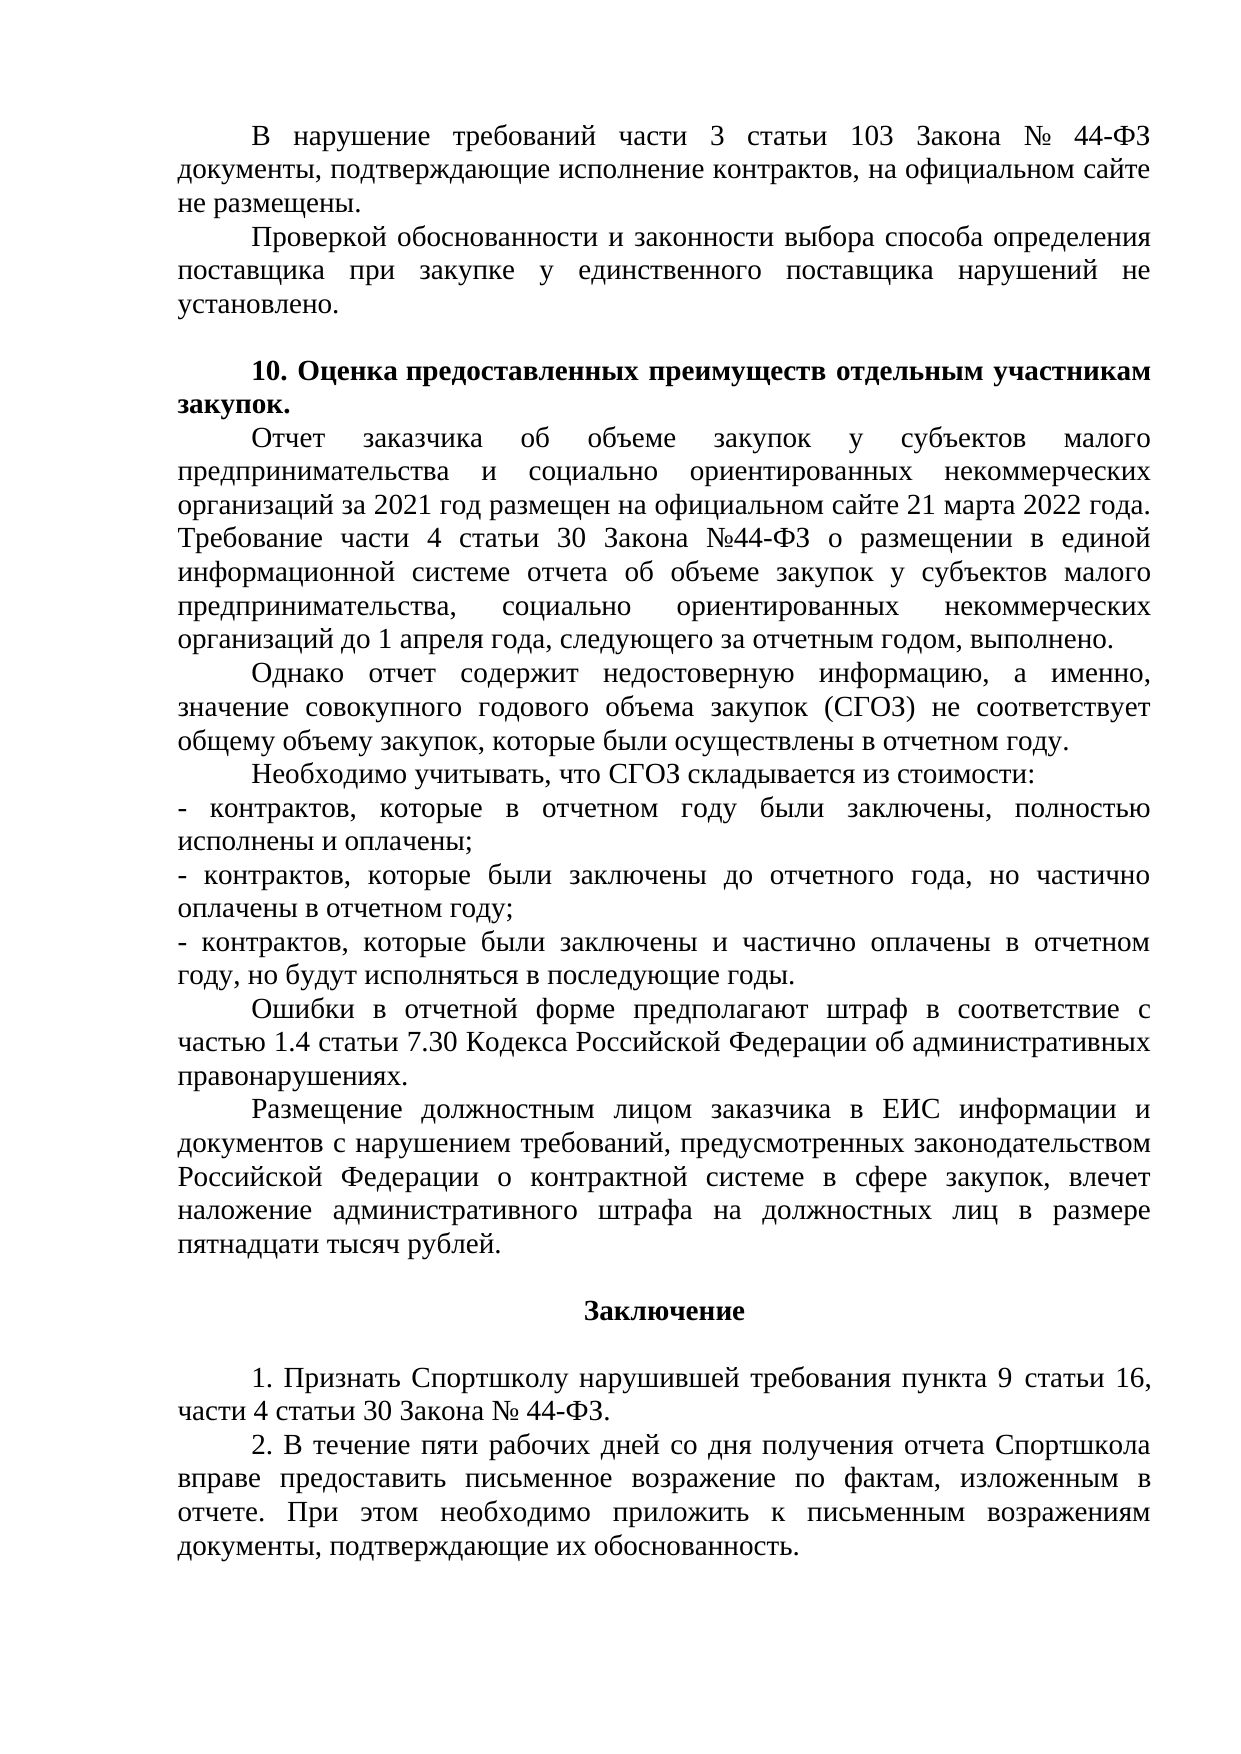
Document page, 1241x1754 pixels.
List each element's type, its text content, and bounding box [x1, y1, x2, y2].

text Отчет заказчика об объеме закупок у субъектов малого предпринимательства и социально ориентированных некоммерческих организаций за 2021 год размещен на официальном сайте 21 марта 2022 года. Требование части 4 статьи 30 Закона №44-ФЗ о размещении в единой информационной системе отчета об объеме закупок у субъектов малого предпринимательства, социально ориентированных некоммерческих организаций до 1 апреля года, следующего за отчетным годом, выполнено. [177, 420, 1152, 656]
text - контрактов, которые в отчетном году были заключены, полностью исполнены и оплачены; [177, 790, 1152, 857]
text - контрактов, которые были заключены до отчетного года, но частично оплачены в отчетном году; [177, 857, 1152, 924]
text Проверкой обоснованности и законности выбора способа определения поставщика при закупке у единственного поставщика нарушений не установлено. [177, 219, 1152, 319]
text Ошибки в отчетной форме предполагают штраф в соответствие с частью 1.4 статьи 7.30 Кодекса Российской Федерации об административных правонарушениях. [177, 991, 1152, 1092]
text 1. Признать Спортшколу нарушившей требования пункта 9 статьи 16, части 4 статьи 30 Закона № 44-ФЗ. [177, 1360, 1152, 1427]
text В нарушение требований части 3 статьи 103 Закона № 44-ФЗ документы, подтверждающие исполнение контрактов, на официальном сайте не размещены. [177, 118, 1152, 219]
text - контрактов, которые были заключены и частично оплачены в отчетном году, но будут исполняться в последующие годы. [177, 924, 1152, 991]
text Заключение [177, 1293, 1152, 1326]
text 2. В течение пяти рабочих дней со дня получения отчета Спортшкола вправе предоставить письменное возражение по фактам, изложенным в отчете. При этом необходимо приложить к письменным возражениям документы, подтверждающие их обоснованность. [177, 1427, 1152, 1561]
text Размещение должностным лицом заказчика в ЕИС информации и документов с нарушением требований, предусмотренных законодательством Российской Федерации о контрактной системе в сфере закупок, влечет наложение административного штрафа на должностных лиц в размере пятнадцати тысяч рублей. [177, 1092, 1152, 1259]
text 10. Оценка предоставленных преимуществ отдельным участникам закупок. [177, 353, 1152, 420]
text Необходимо учитывать, что СГОЗ складывается из стоимости: [177, 756, 1152, 790]
text Однако отчет содержит недостоверную информацию, а именно, значение совокупного годового объема закупок (СГОЗ) не соответствует общему объему закупок, которые были осуществлены в отчетном году. [177, 656, 1152, 756]
